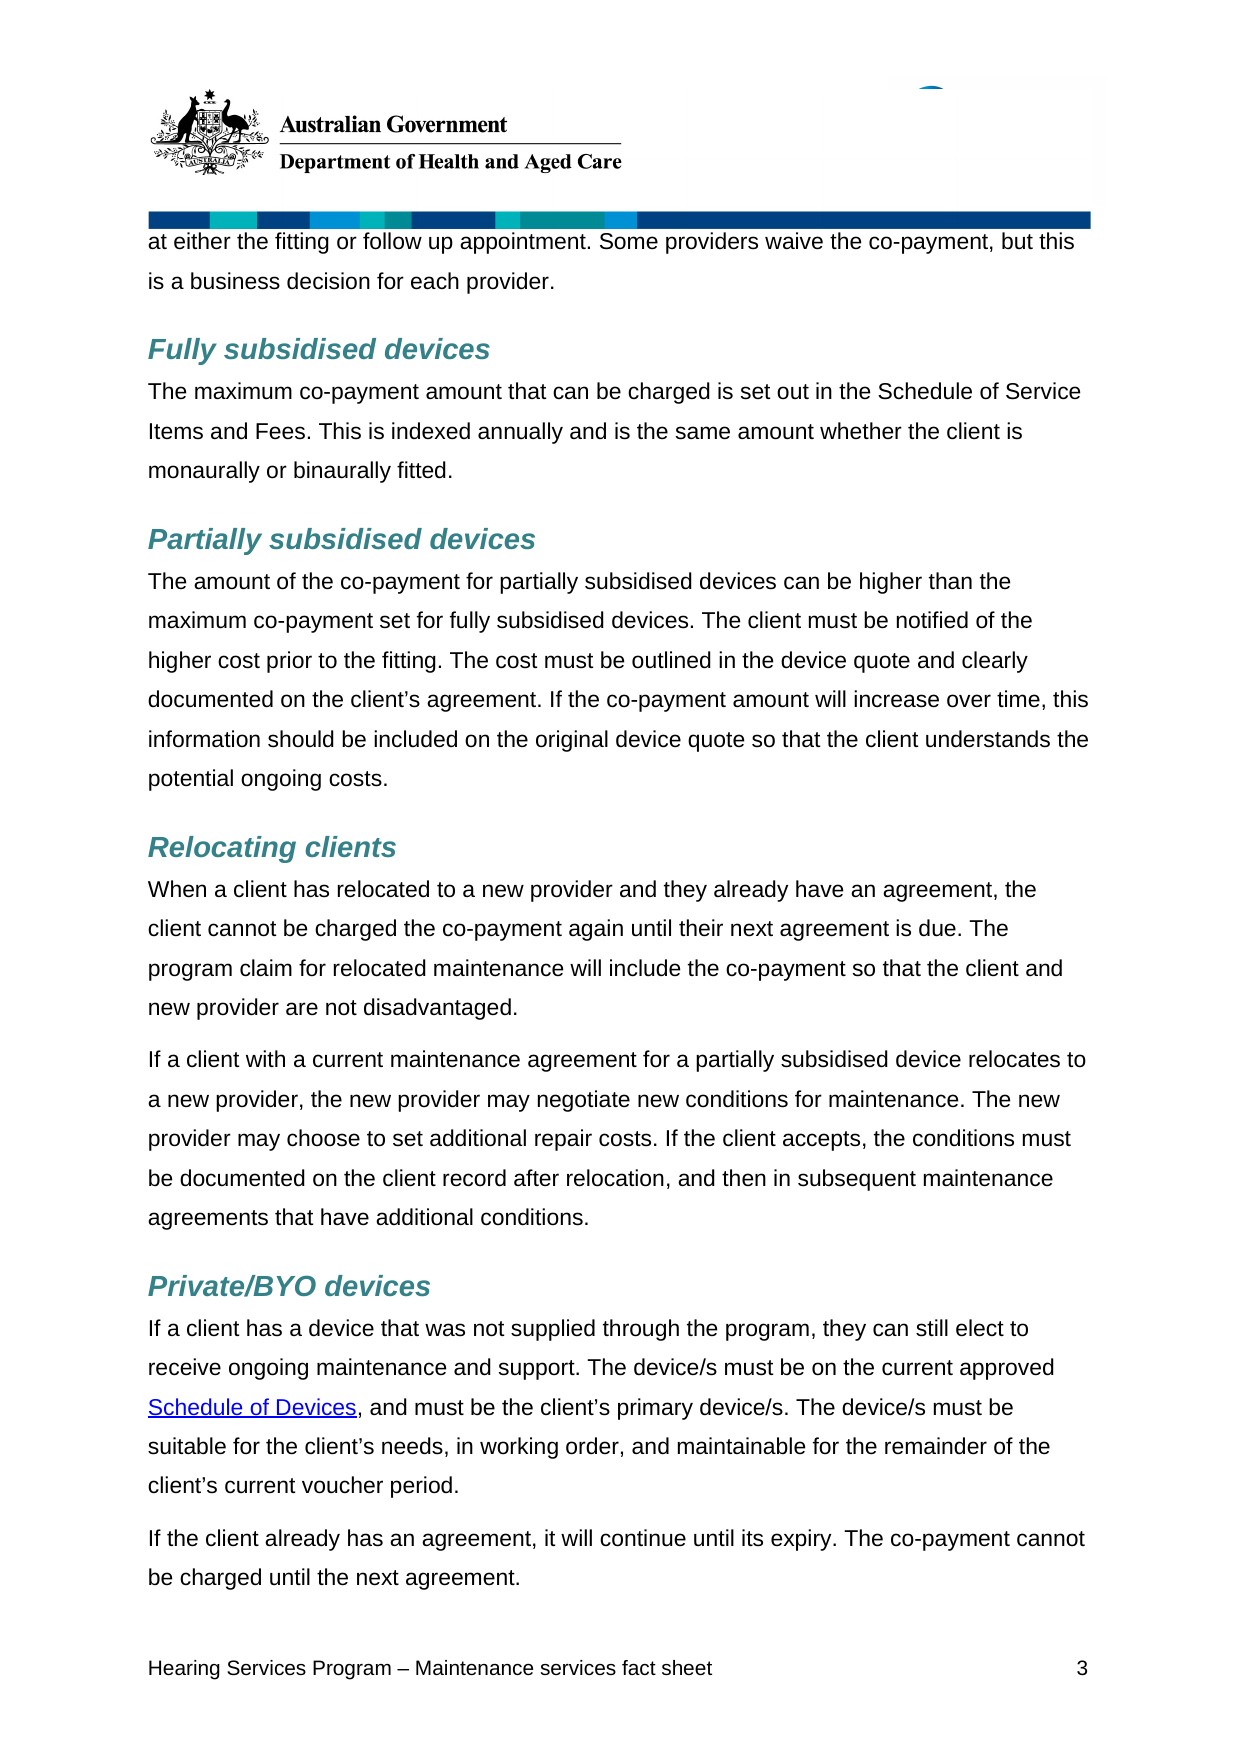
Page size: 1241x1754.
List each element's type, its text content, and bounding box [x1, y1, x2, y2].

text The maximum co-payment amount that can be charged is set out in the Schedule of Service Items and Fees. This is indexed annually and is the same amount whether the client is monaurally or binaurally fitted. [148, 378, 1092, 484]
text If a client has a device that was not supplied through the program, they can still elect to receive ongoing maintenance and support. The device/s must be on the current approved Schedule of Devices, and must be the client’s primary device/s. The device/s must be suitable for the client’s needs, in working order, and maintainable for the remainder of the client’s current voucher period. [148, 1314, 1092, 1499]
text If a client with a current maintenance agreement for a partially subsidised device relocates to a new provider, the new provider may negotiate new conditions for maintenance. The new provider may choose to set additional repair costs. If the client accepts, the conditions must be documented on the client record after relocation, and then in subsequent maintenance agreements that have additional conditions. [148, 1046, 1092, 1230]
text When a client has relocated to a new provider and they already have an agreement, the client cannot be charged the co-payment again until their next agreement is due. The program claim for relocated maintenance will include the co-payment so that the client and new provider are not disadvantaged. [148, 876, 1092, 1021]
picture [147, 76, 1106, 229]
text If the client already has an agreement, it will continue until its expiry. The co-payment cannot be charged until the next agreement. [148, 1524, 1092, 1590]
subtitle Private/BYO devices [148, 1268, 1092, 1302]
text The amount of the co-payment for partially subsidised devices can be higher than the maximum co-payment set for fully subsidised devices. The client must be notified of the higher cost prior to the fitting. The cost must be outlined in the device quote and clearly documented on the client’s agreement. If the co-payment amount will increase over time, this information should be included on the original device quote so that the client understands the potential ongoing costs. [148, 568, 1092, 792]
subtitle Fully subsidised devices [148, 332, 1092, 366]
subtitle Relocating clients [148, 830, 1092, 863]
subtitle Partially subsidised devices [148, 522, 1092, 555]
